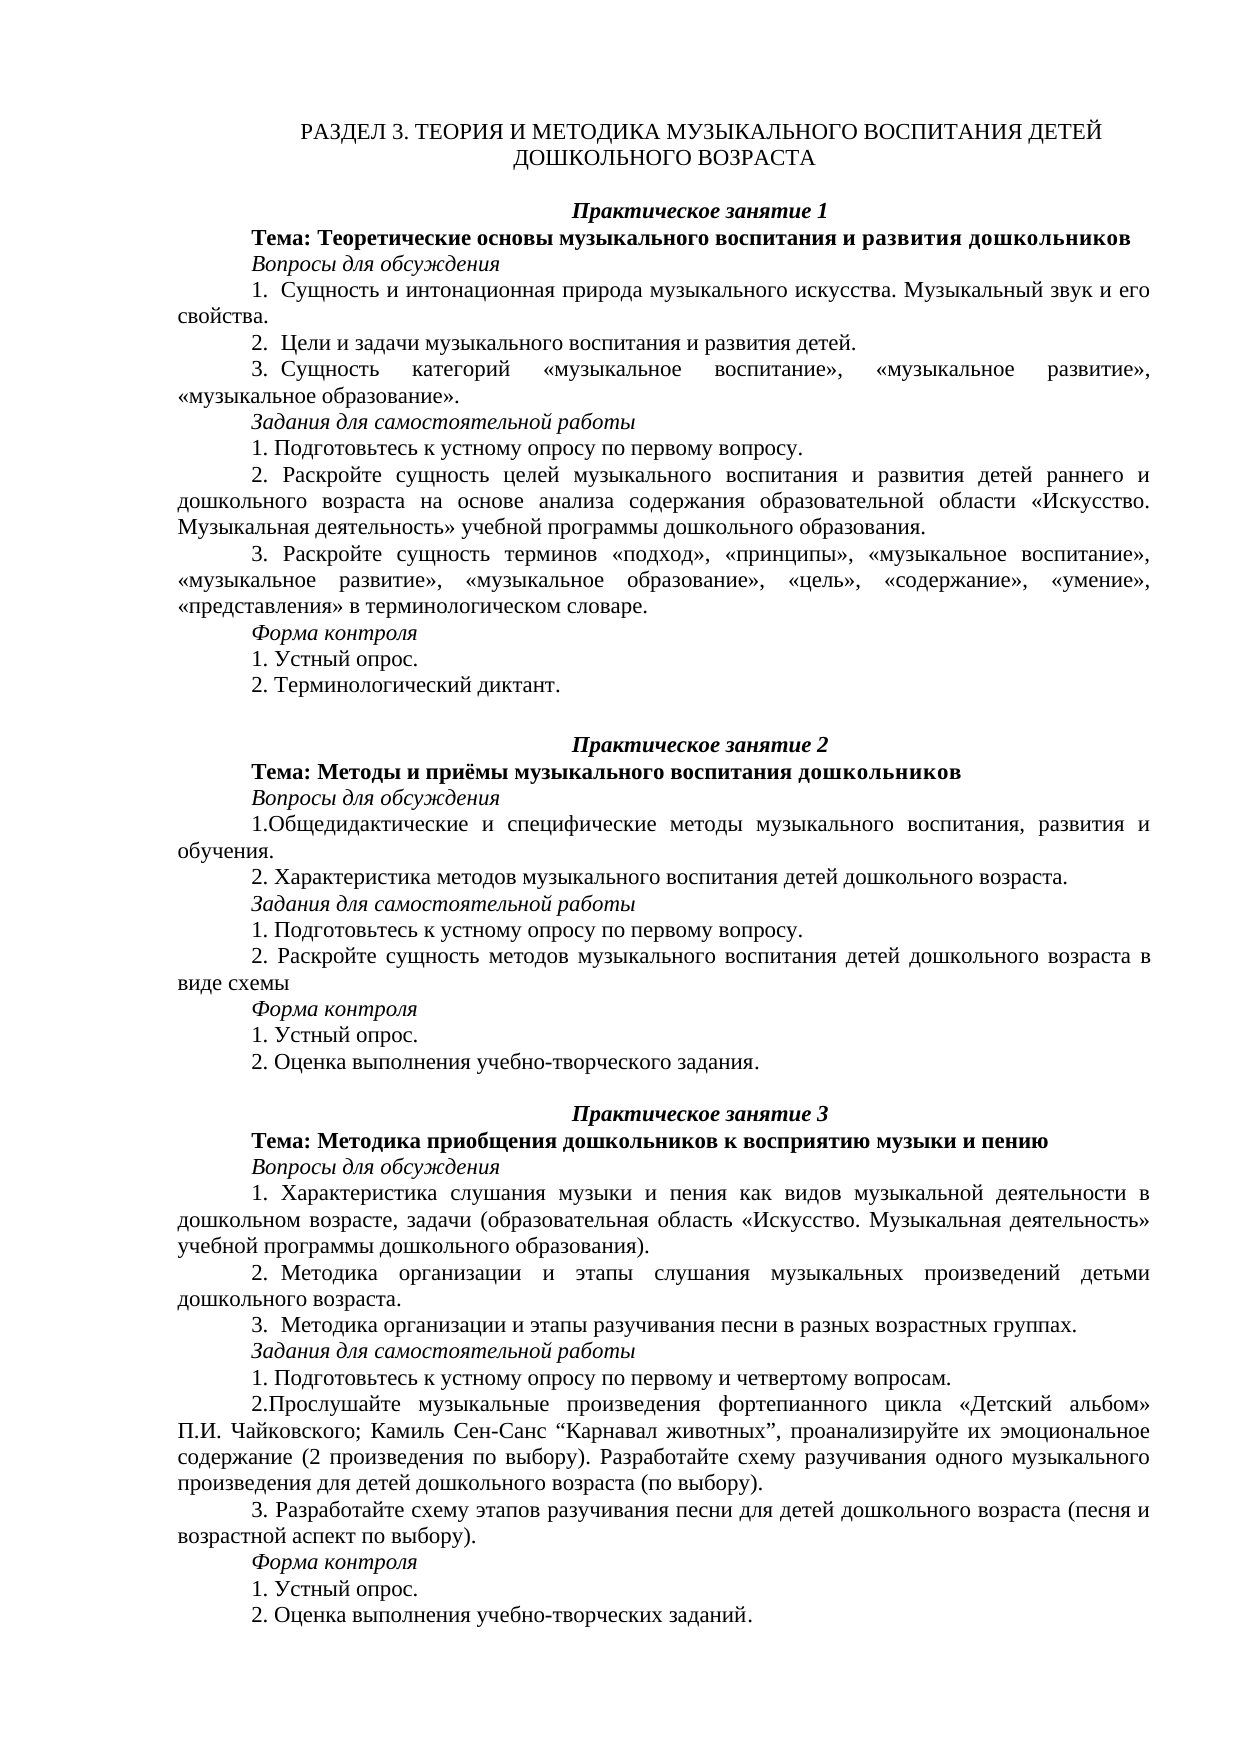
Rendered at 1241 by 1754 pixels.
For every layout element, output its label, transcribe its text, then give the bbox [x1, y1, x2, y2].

text 2. Раскройте сущность целей музыкального воспитания и развития детей раннего и дошкольного возраста на основе анализа содержания образовательной области «Искусство. Музыкальная деятельность» учебной программы дошкольного образования. [177, 461, 1152, 540]
text Практическое занятие 3 [177, 1100, 1152, 1127]
text 2. Раскройте сущность методов музыкального воспитания детей дошкольного возраста в виде схемы [177, 942, 1152, 995]
text Практическое занятие 2 [177, 731, 1152, 758]
text Задания для самостоятельной работы [177, 1338, 1152, 1364]
text 3. Разработайте схему этапов разучивания песни для детей дошкольного возраста (песня и возрастной аспект по выбору). [177, 1496, 1152, 1548]
text 2. Характеристика методов музыкального воспитания детей дошкольного возраста. [177, 863, 1152, 889]
text 1. Подготовьтесь к устному опросу по первому вопросу. [177, 434, 1152, 461]
text РАЗДЕЛ 3. ТЕОРИЯ И МЕТОДИКА МУЗЫКАЛЬНОГО ВОСПИТАНИЯ ДЕТЕЙ ДОШКОЛЬНОГО ВОЗРАСТА [177, 118, 1152, 171]
text Задания для самостоятельной работы [177, 408, 1152, 434]
text Форма контроля [177, 1548, 1152, 1575]
text 1. Устный опрос. [177, 1575, 1152, 1601]
list Цели и задачи музыкального воспитания и развития детей. [177, 329, 1152, 355]
text Вопросы для обсуждения [177, 1153, 1152, 1179]
list Сущность категорий «музыкальное воспитание», «музыкальное развитие», «музыкальное образование». [177, 355, 1152, 408]
text 2. Оценка выполнения учебно-творческих заданий. [177, 1601, 1152, 1627]
text 1. Устный опрос. [177, 1021, 1152, 1048]
text 1. Подготовьтесь к устному опросу по первому и четвертому вопросам. [177, 1364, 1152, 1390]
text Тема: Методика приобщения дошкольников к восприятию музыки и пению [177, 1127, 1152, 1153]
text 1.Общедидактические и специфические методы музыкального воспитания, развития и обучения. [177, 811, 1152, 863]
list Характеристика слушания музыки и пения как видов музыкальной деятельности в дошкольном возрасте, задачи (образовательная область «Искусство. Музыкальная деятельность» учебной программы дошкольного образования). [177, 1179, 1152, 1258]
list Сущность и интонационная природа музыкального искусства. Музыкальный звук и его свойства. [177, 276, 1152, 329]
text Вопросы для обсуждения [177, 784, 1152, 811]
text Форма контроля [177, 619, 1152, 645]
text Тема: Теоретические основы музыкального воспитания и развития дошкольников [177, 223, 1152, 250]
text 2. Терминологический диктант. [177, 672, 1152, 698]
text Вопросы для обсуждения [177, 250, 1152, 276]
list Методика организации и этапы разучивания песни в разных возрастных группах. [177, 1311, 1152, 1338]
text Практическое занятие 1 [177, 197, 1152, 223]
text Форма контроля [177, 995, 1152, 1021]
text Задания для самостоятельной работы [177, 889, 1152, 916]
text 1. Устный опрос. [177, 645, 1152, 672]
text 2.Прослушайте музыкальные произведения фортепианного цикла «Детский альбом» П.И. Чайковского; Камиль Сен-Санс “Карнавал животных”, проанализируйте их эмоциональное содержание (2 произведения по выбору). Разработайте схему разучивания одного музыкального произведения для детей дошкольного возраста (по выбору). [177, 1390, 1152, 1496]
list Методика организации и этапы слушания музыкальных произведений детьми дошкольного возраста. [177, 1258, 1152, 1311]
text 1. Подготовьтесь к устному опросу по первому вопросу. [177, 916, 1152, 942]
text 2. Оценка выполнения учебно-творческого задания. [177, 1048, 1152, 1074]
text Тема: Методы и приёмы музыкального воспитания дошкольников [177, 758, 1152, 784]
text 3. Раскройте сущность терминов «подход», «принципы», «музыкальное воспитание», «музыкальное развитие», «музыкальное образование», «цель», «содержание», «умение», «представления» в терминологическом словаре. [177, 540, 1152, 619]
